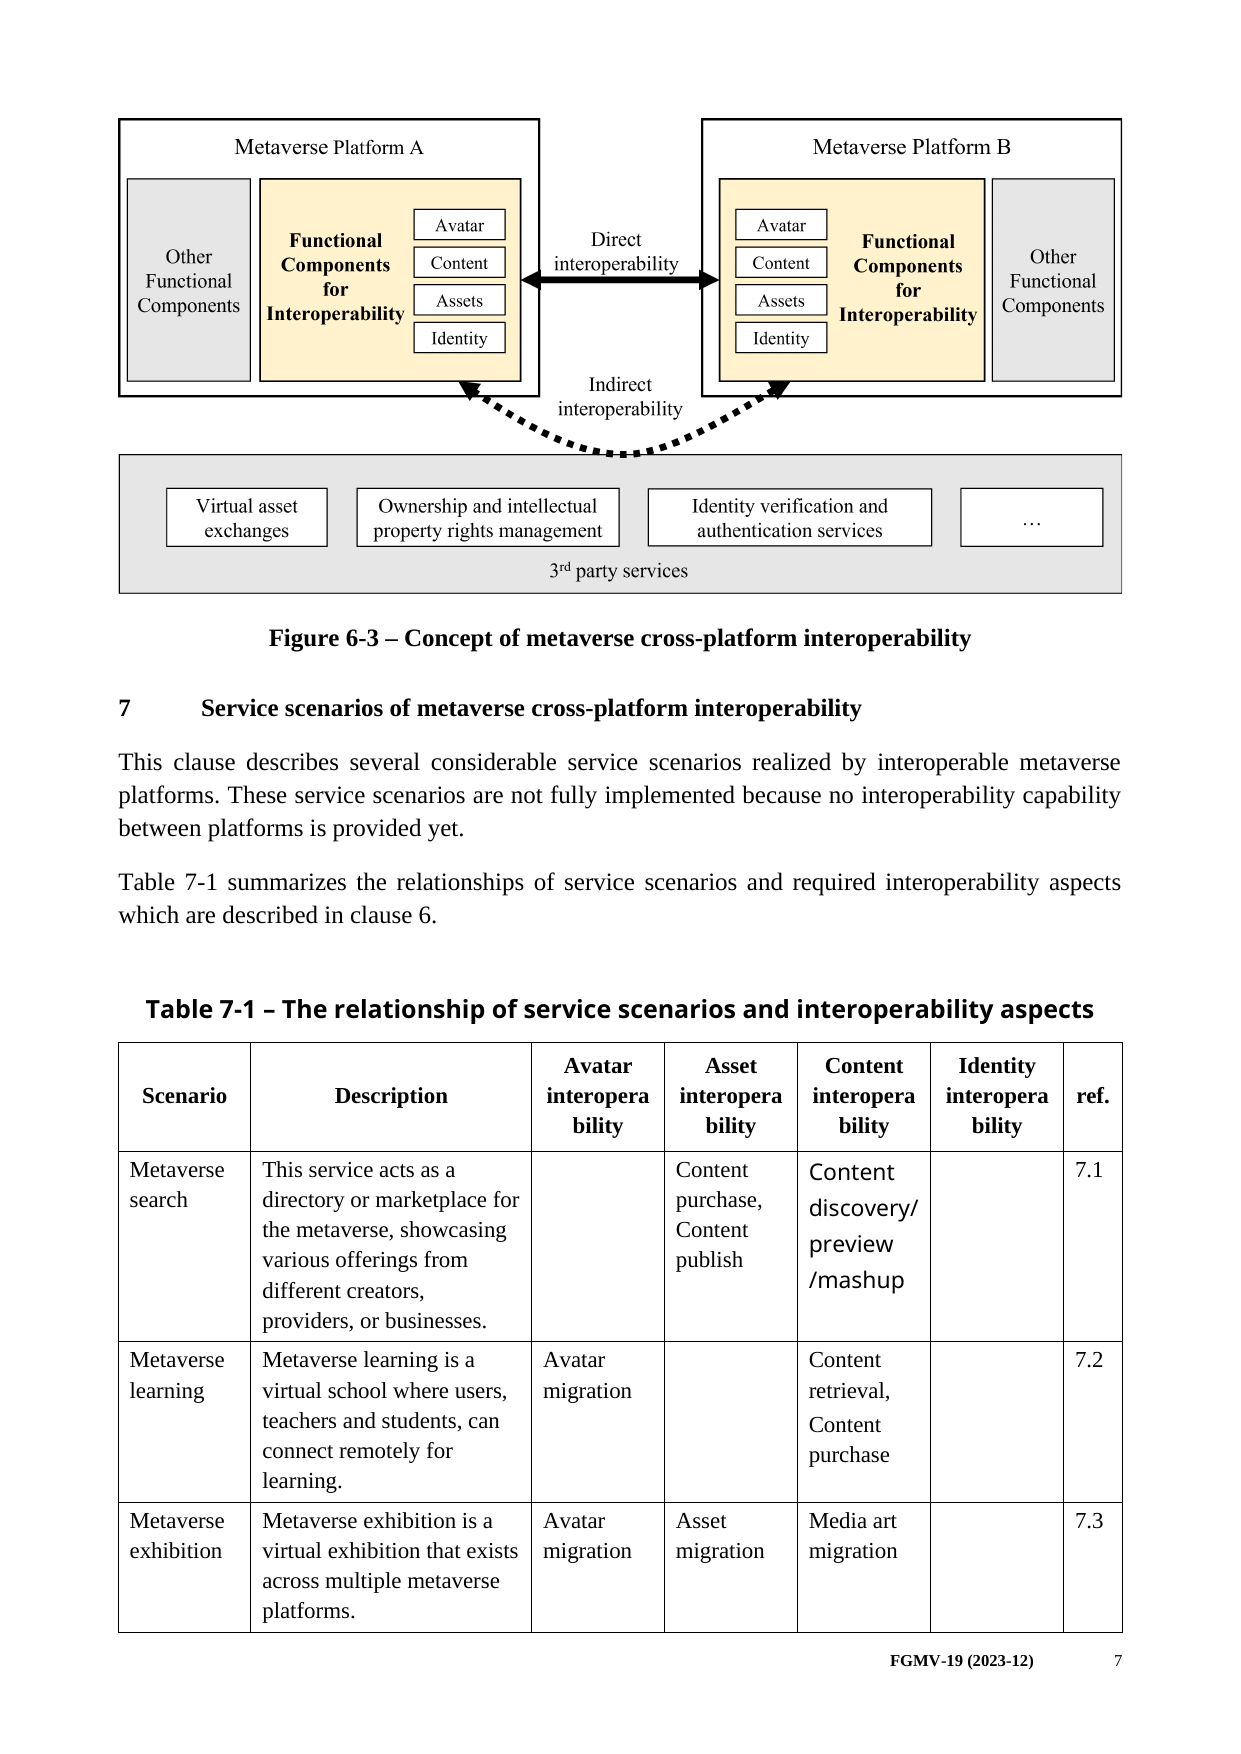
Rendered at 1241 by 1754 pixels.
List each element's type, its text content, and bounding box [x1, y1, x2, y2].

table_cell Content discovery/ preview/mashup [798, 1152, 930, 1341]
picture [118, 118, 1123, 594]
table_cell Identity interoperability [931, 1043, 1063, 1151]
table_cell [532, 1152, 664, 1341]
table_cell Asset migration [665, 1503, 797, 1632]
table_cell Avatar interoperability [532, 1043, 664, 1151]
table_cell Avatar migration [532, 1342, 664, 1502]
table_cell Scenario [119, 1043, 250, 1151]
table_cell 7.2 [1064, 1342, 1122, 1502]
table_cell [931, 1342, 1063, 1502]
table_cell Metaverse learning is a virtual school where users, teachers and students, can connect remotely for learning. [251, 1342, 531, 1502]
table_cell Metaverse learning [119, 1342, 250, 1502]
text Table 7-1 summarizes the relationships of service scenarios and required interoperability aspects which are described in clause 6. [118, 867, 1122, 929]
table_header Table 7-1 – The relationship of service scenarios and interoperability aspects [118, 954, 1122, 1042]
table_cell Description [251, 1043, 531, 1151]
table_cell Content purchase, Content publish [665, 1152, 797, 1341]
text This clause describes several considerable service scenarios realized by interoperable metaverse platforms. These service scenarios are not fully implemented because no interoperability capability between platforms is provided yet. [118, 747, 1122, 842]
subtitle 7 Service scenarios of metaverse cross-platform interoperability [118, 693, 1122, 722]
table_cell Metaverse search [119, 1152, 250, 1341]
table_cell Content interoperability [798, 1043, 930, 1151]
table_cell This service acts as a directory or marketplace for the metaverse, showcasing various offerings from different creators, providers, or businesses. [251, 1152, 531, 1341]
table_cell [665, 1342, 797, 1502]
table_cell 7.3 [1064, 1503, 1122, 1632]
table_cell 7.1 [1064, 1152, 1122, 1341]
table_cell [931, 1152, 1063, 1341]
table_cell Content retrieval, Content purchase [798, 1342, 930, 1502]
table_cell [931, 1503, 1063, 1632]
title Figure 6-3 – Concept of metaverse cross-platform interoperability [118, 623, 1122, 652]
table_cell Metaverse exhibition is a virtual exhibition that exists across multiple metaverse platforms. [251, 1503, 531, 1632]
table_cell Avatar migration [532, 1503, 664, 1632]
table_cell Asset interoperability [665, 1043, 797, 1151]
table_cell ref. [1064, 1043, 1122, 1151]
table_cell Media art migration [798, 1503, 930, 1632]
table_cell Metaverse exhibition [119, 1503, 250, 1632]
